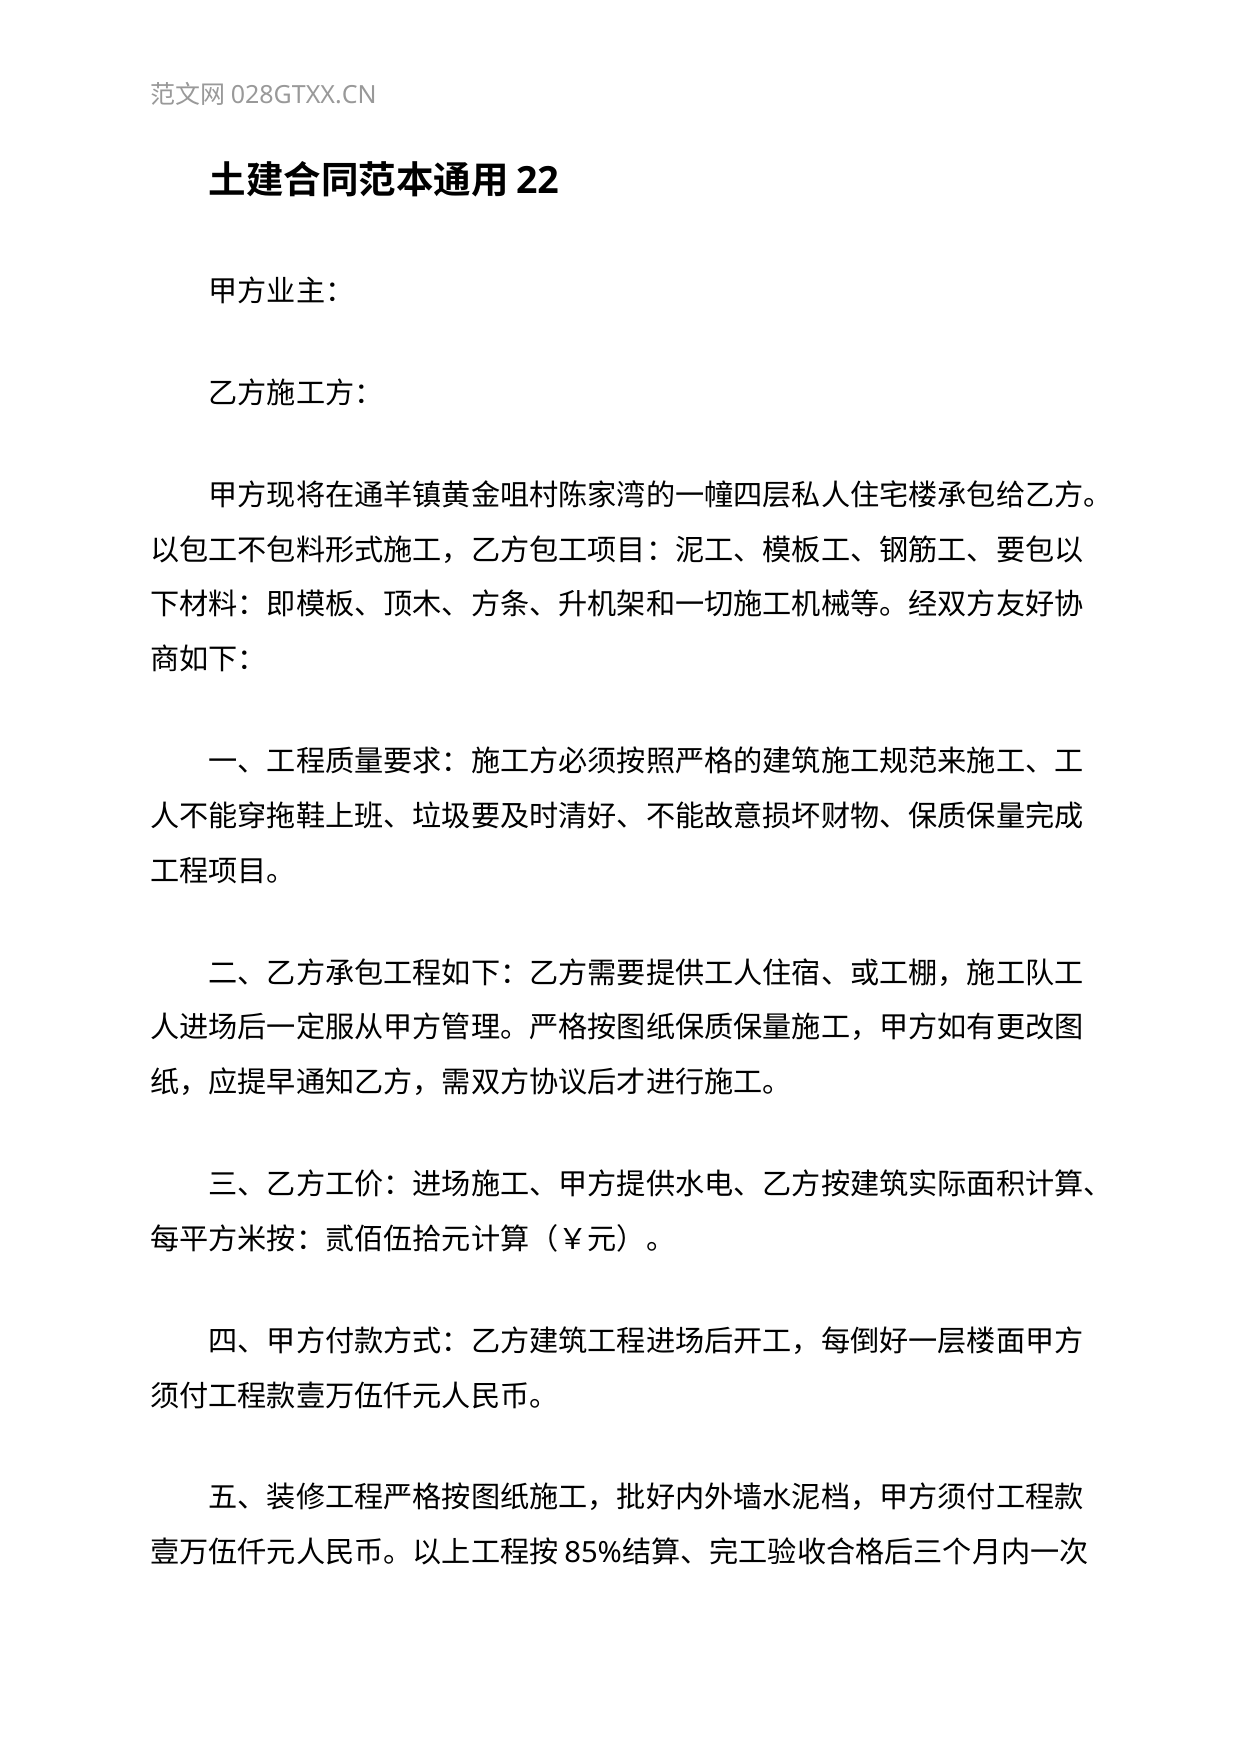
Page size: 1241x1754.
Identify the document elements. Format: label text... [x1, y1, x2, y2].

text 四、甲方付款方式：乙方建筑工程进场后开工，每倒好一层楼面甲方须付工程款壹万伍仟元人民币。 [150, 1317, 1090, 1414]
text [150, 1474, 1090, 1571]
text 土建合同范本通用22 [150, 150, 1090, 204]
text 三、乙方工价：进场施工、甲方提供水电、乙方按建筑实际面积计算、每平方米按：贰佰伍拾元计算（￥元）。 [150, 1161, 1090, 1258]
text 一、工程质量要求：施工方必须按照严格的建筑施工规范来施工、工人不能穿拖鞋上班、垃圾要及时清好、不能故意损坏财物、保质保量完成工程项目。 [150, 738, 1090, 890]
text 二、乙方承包工程如下：乙方需要提供工人住宿、或工棚，施工队工人进场后一定服从甲方管理。严格按图纸保质保量施工，甲方如有更改图纸，应提早通知乙方，需双方协议后才进行施工。 [150, 949, 1090, 1101]
text 乙方施工方： [150, 369, 1090, 412]
text 甲方现将在通羊镇黄金咀村陈家湾的一幢四层私人住宅楼承包给乙方。以包工不包料形式施工，乙方包工项目：泥工、模板工、钢筋工、要包以下材料：即模板、顶木、方条、升机架和一切施工机械等。经双方友好协商如下： [150, 471, 1090, 678]
text 甲方业主： [150, 268, 1090, 310]
